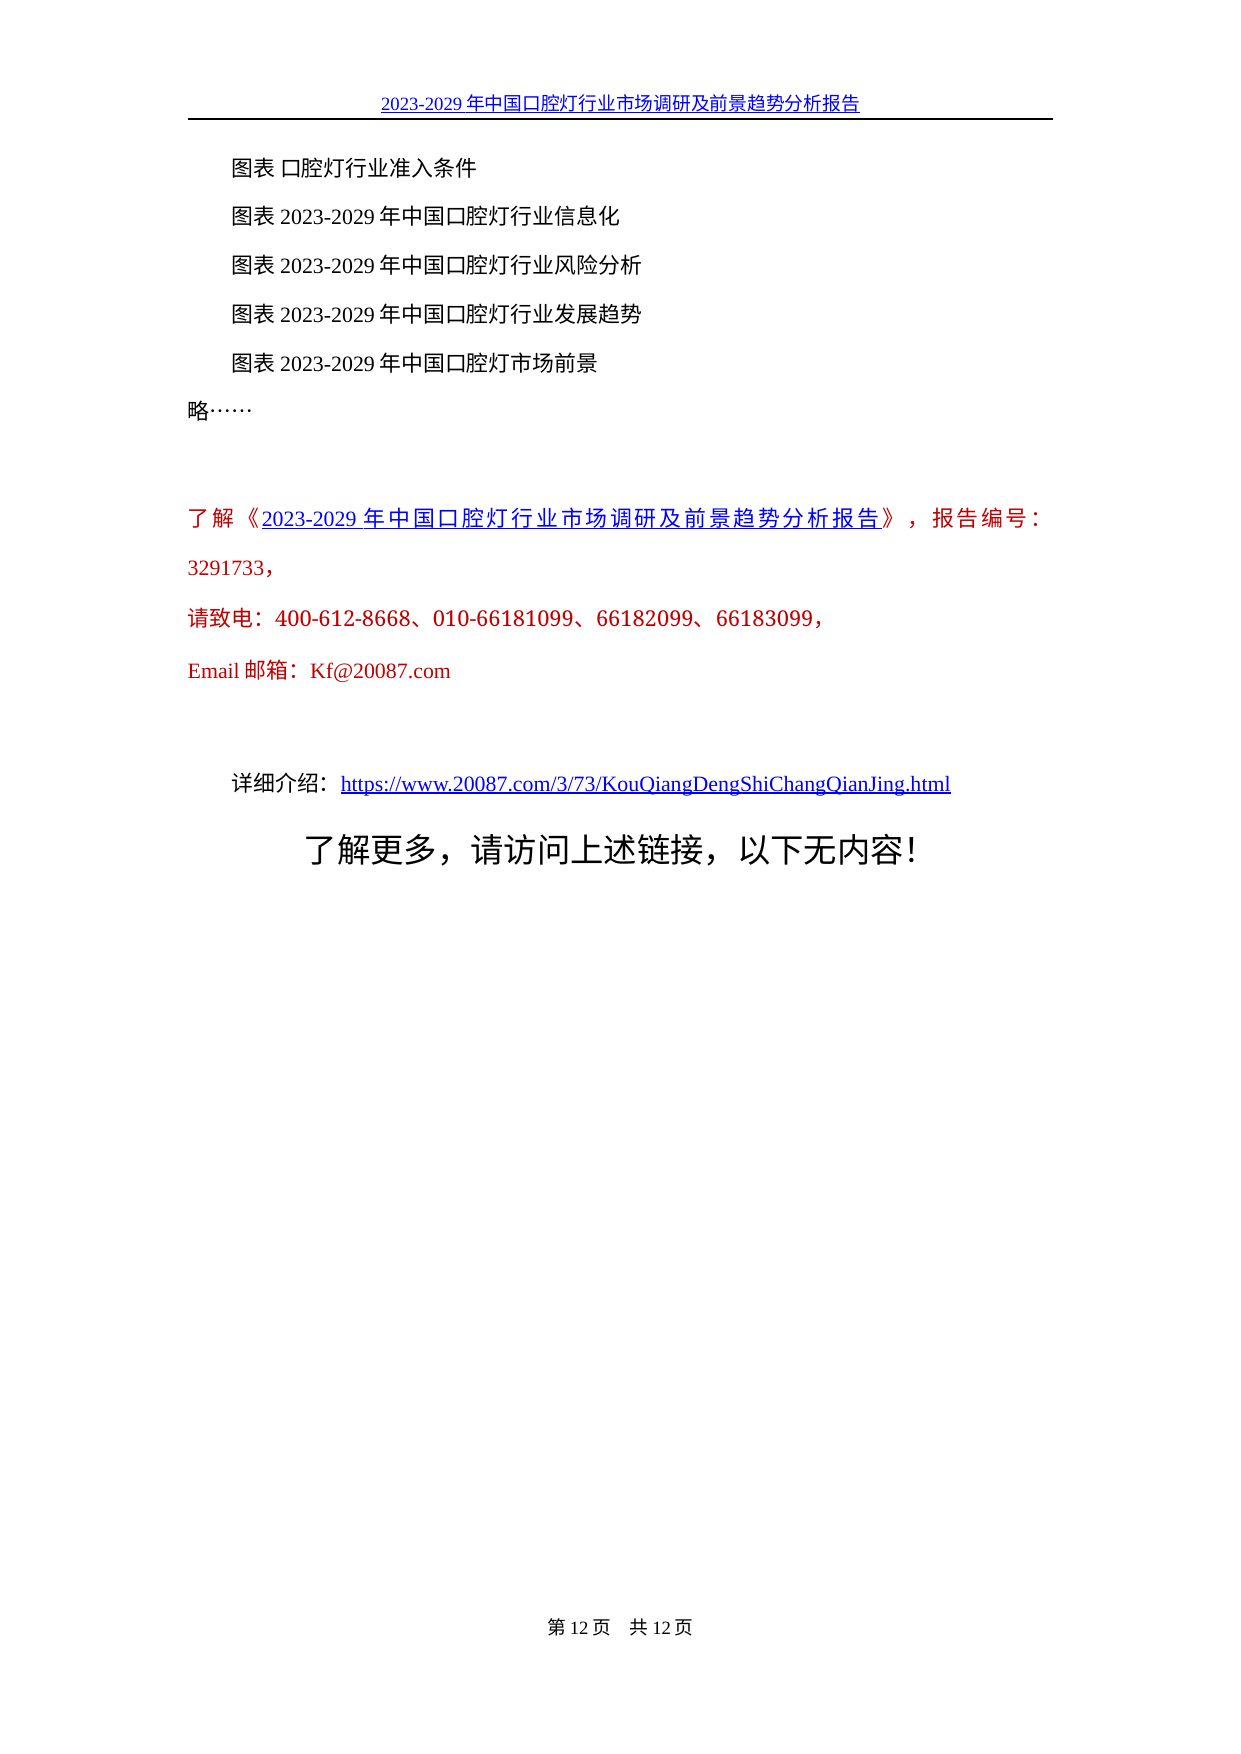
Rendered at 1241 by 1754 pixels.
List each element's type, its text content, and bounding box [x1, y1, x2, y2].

text Email邮箱：Kf@20087.com [187, 652, 1053, 685]
text 了解《2023-2029年中国口腔灯行业市场调研及前景趋势分析报告》，报告编号：3291733， [187, 500, 1053, 582]
text 详细介绍：https://www.20087.com/3/73/KouQiangDengShiChangQianJing.html [187, 765, 1053, 798]
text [187, 150, 1053, 426]
text 请致电：400-612-8668、010-66181099、66182099、66183099， [187, 601, 1053, 633]
title 了解更多，请访问上述链接，以下无内容！ [187, 815, 1053, 880]
